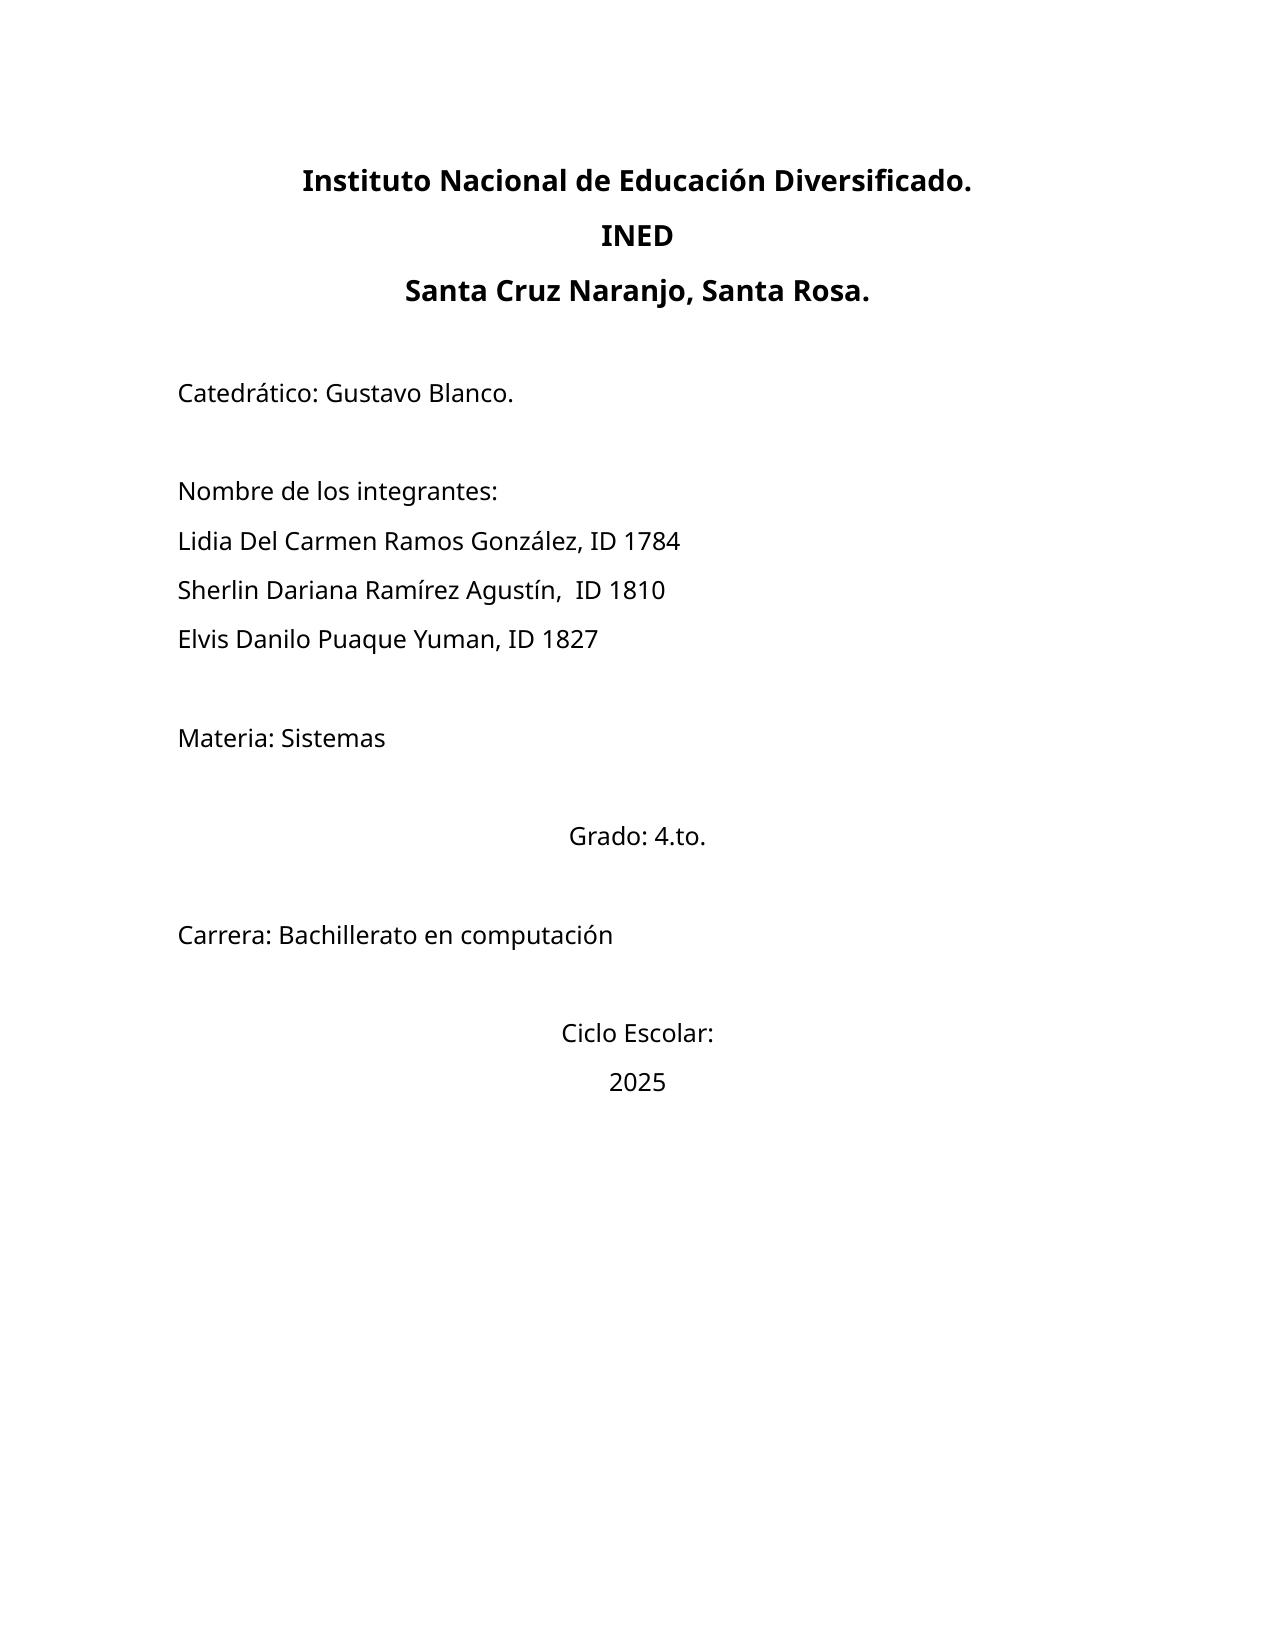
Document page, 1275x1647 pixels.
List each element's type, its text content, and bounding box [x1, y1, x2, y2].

text INED [177, 215, 1098, 255]
text Elvis Danilo Puaque Yuman, ID 1827 [177, 622, 1098, 656]
text Grado: 4.to. [177, 819, 1098, 853]
text Sherlin Dariana Ramírez Agustín, ID 1810 [177, 572, 1098, 606]
text 2025 [177, 1065, 1098, 1099]
text Nombre de los integrantes: [177, 474, 1098, 508]
text Carrera: Bachillerato en computación [177, 917, 1098, 951]
text Santa Cruz Naranjo, Santa Rosa. [177, 271, 1098, 310]
text Catedrático: Gustavo Blanco. [177, 375, 1098, 409]
text Materia: Sistemas [177, 720, 1098, 754]
text Ciclo Escolar: [177, 1016, 1098, 1050]
text Lidia Del Carmen Ramos González, ID 1784 [177, 523, 1098, 557]
text Instituto Nacional de Educación Diversificado. [177, 160, 1098, 200]
